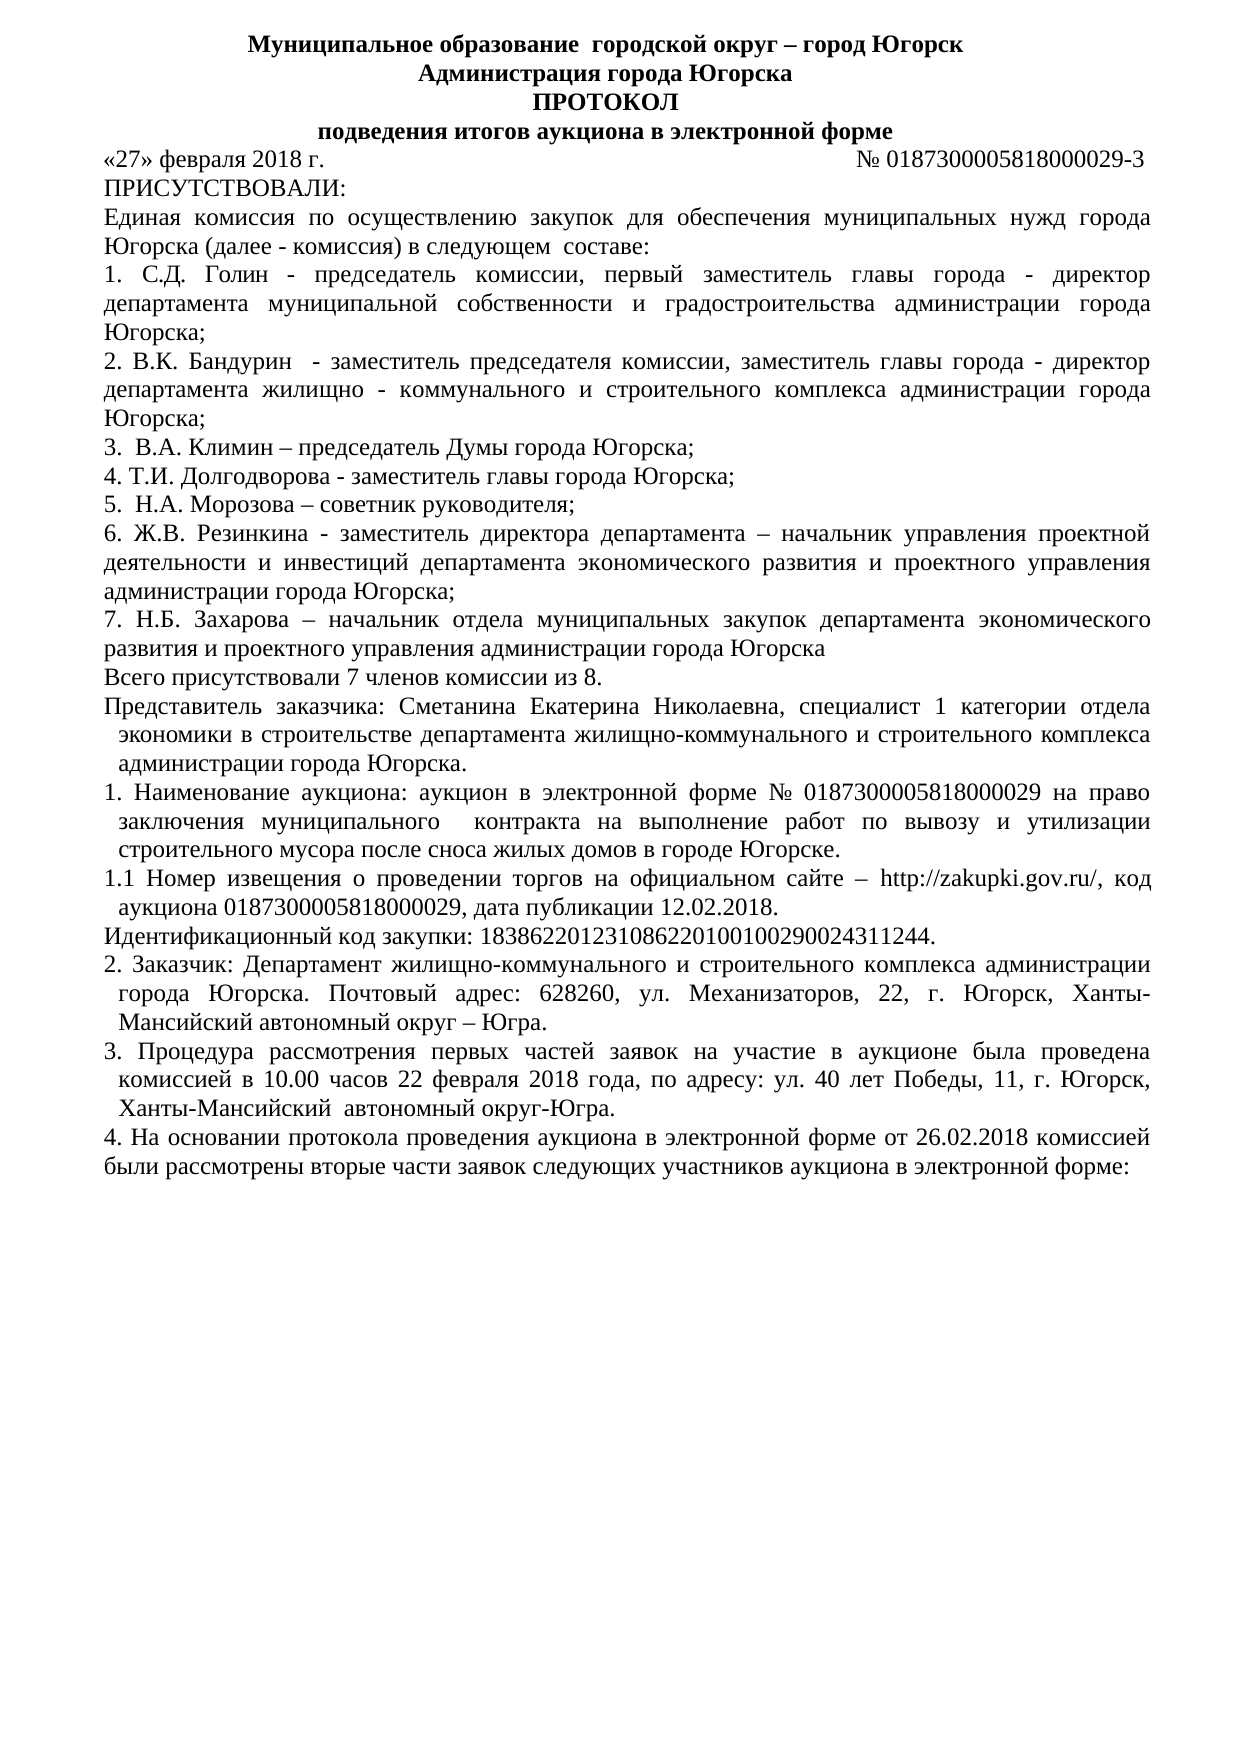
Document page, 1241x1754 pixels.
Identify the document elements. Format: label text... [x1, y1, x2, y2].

text 5. Н.А. Морозова – советник руководителя; [103, 489, 1152, 518]
text 1. Наименование аукциона: аукцион в электронной форме № 0187300005818000029 на право заключения муниципального контракта на выполнение работ по вывозу и утилизации строительного мусора после сноса жилых домов в городе Югорске. [103, 777, 1152, 863]
text 3. В.А. Климин – председатель Думы города Югорска; [103, 432, 1152, 461]
text ПРОТОКОЛ [59, 87, 1152, 116]
text Администрация города Югорска [59, 58, 1152, 87]
text 4. На основании протокола проведения аукциона в электронной форме от 26.02.2018 комиссией были рассмотрены вторые части заявок следующих участников аукциона в электронной форме: [103, 1122, 1152, 1179]
text 7. Н.Б. Захарова – начальник отдела муниципальных закупок департамента экономического развития и проектного управления администрации города Югорска [103, 604, 1152, 662]
text 4. Т.И. Долгодворова - заместитель главы города Югорска; [103, 461, 1152, 489]
text Идентификационный код закупки: 183862201231086220100100290024311244. [103, 921, 1152, 949]
text Представитель заказчика: Сметанина Екатерина Николаевна, специалист 1 категории отдела экономики в строительстве департамента жилищно-коммунального и строительного комплекса администрации города Югорска. [103, 691, 1152, 777]
text 1.1 Номер извещения о проведении торгов на официальном сайте – http://zakupki.gov.ru/, код аукциона 0187300005818000029, дата публикации 12.02.2018. [103, 863, 1152, 921]
text подведения итогов аукциона в электронной форме [59, 116, 1152, 144]
text 2. В.К. Бандурин - заместитель председателя комиссии, заместитель главы города - директор департамента жилищно - коммунального и строительного комплекса администрации города Югорска; [103, 346, 1152, 432]
text 3. Процедура рассмотрения первых частей заявок на участие в аукционе была проведена комиссией в 10.00 часов 22 февраля 2018 года, по адресу: ул. 40 лет Победы, 11, г. Югорск, Ханты-Мансийский автономный округ-Югра. [103, 1036, 1152, 1122]
text 2. Заказчик: Департамент жилищно-коммунального и строительного комплекса администрации города Югорска. Почтовый адрес: 628260, ул. Механизаторов, 22, г. Югорск, Ханты-Мансийский автономный округ – Югра. [103, 949, 1152, 1036]
text Единая комиссия по осуществлению закупок для обеспечения муниципальных нужд города Югорска (далее - комиссия) в следующем составе: [103, 202, 1152, 259]
text Муниципальное образование городской округ – город Югорск [59, 29, 1152, 58]
text ПРИСУТСТВОВАЛИ: [103, 173, 1152, 202]
text 1. С.Д. Голин - председатель комиссии, первый заместитель главы города - директор департамента муниципальной собственности и градостроительства администрации города Югорска; [103, 259, 1152, 346]
text 6. Ж.В. Резинкина - заместитель директора департамента – начальник управления проектной деятельности и инвестиций департамента экономического развития и проектного управления администрации города Югорска; [103, 518, 1152, 604]
text Всего присутствовали 7 членов комиссии из 8. [103, 662, 1152, 691]
text «27» февраля 2018 г. № 0187300005818000029-3 [59, 144, 1152, 173]
